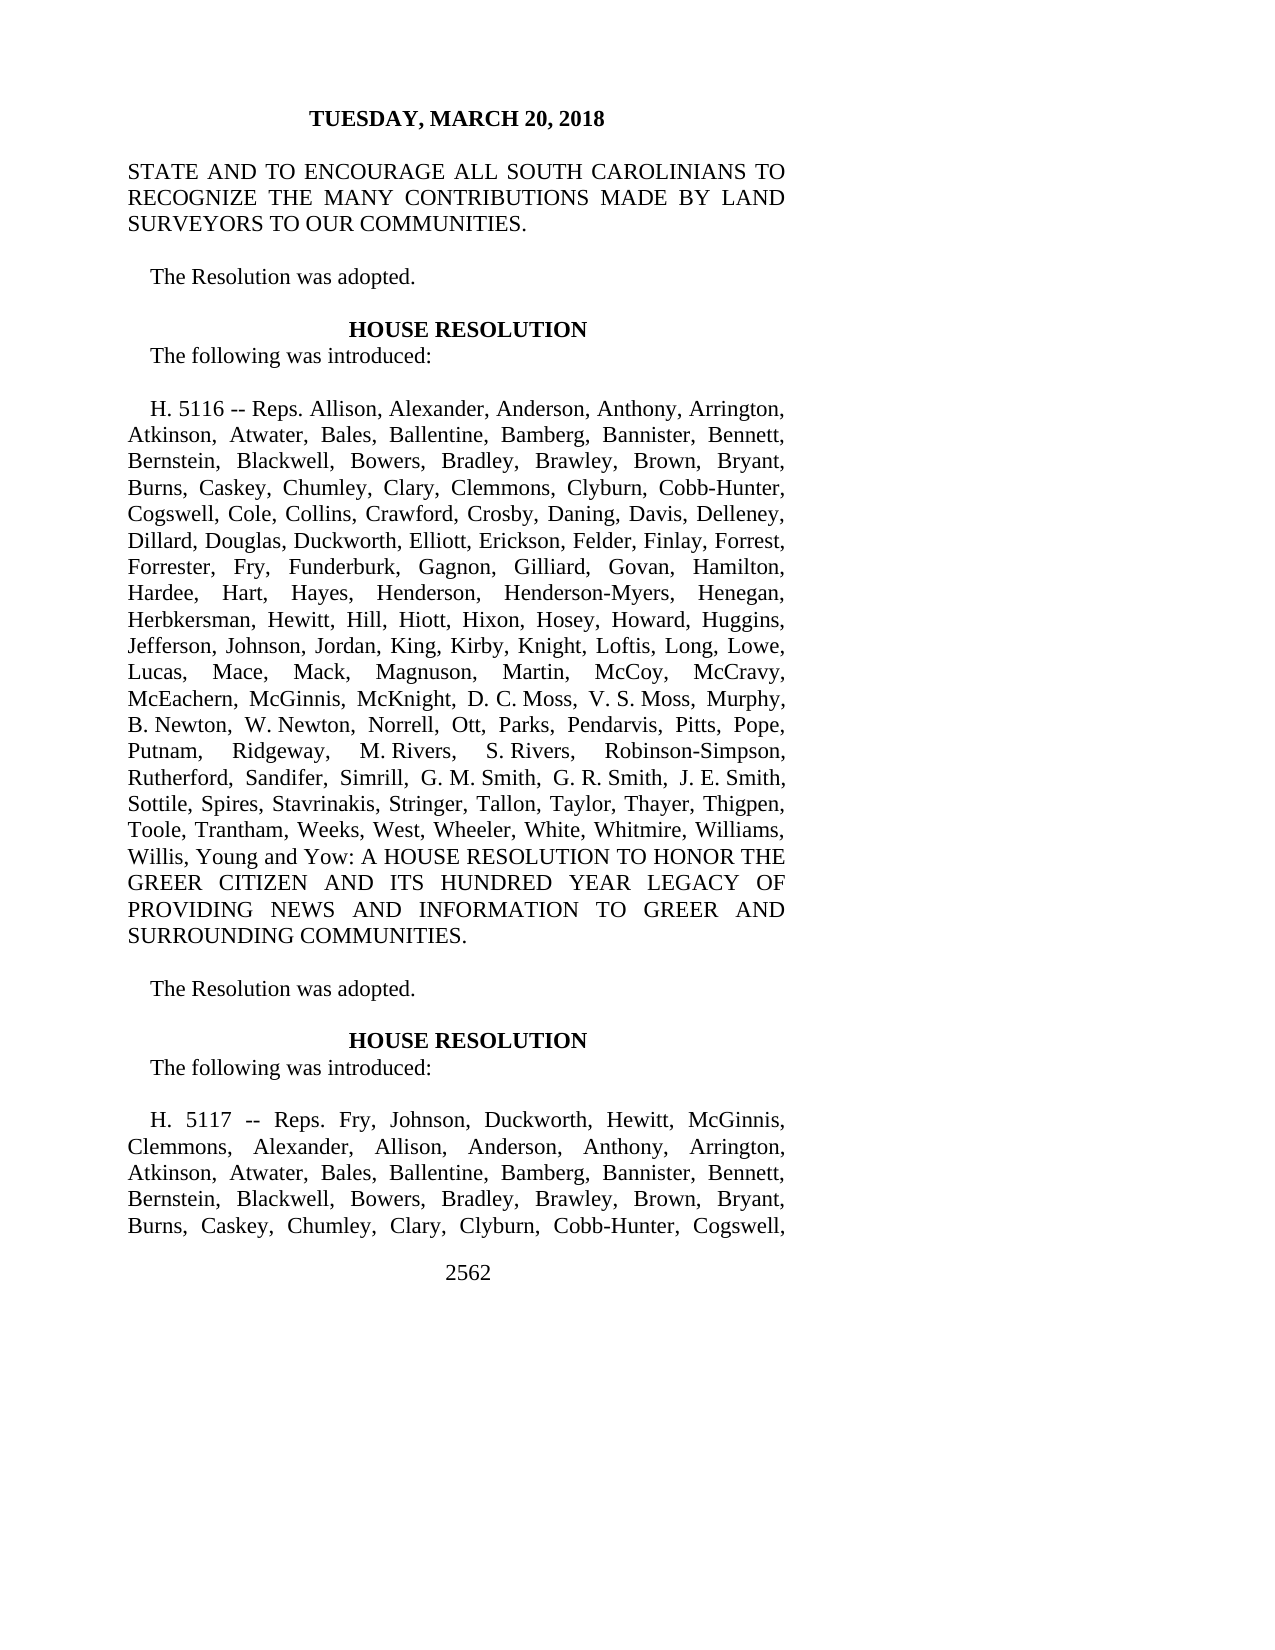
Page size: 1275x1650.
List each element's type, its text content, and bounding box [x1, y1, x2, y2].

text The Resolution was adopted. [127, 975, 786, 1001]
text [127, 1106, 786, 1238]
text The following was introduced: [127, 1054, 786, 1080]
text The following was introduced: [127, 342, 786, 368]
text The Resolution was adopted. [127, 263, 786, 289]
text HOUSE RESOLUTION [127, 1027, 786, 1054]
text H. 5116 -- Reps. Allison, Alexander, Anderson, Anthony, Arrington, Atkinson, Atwater, Bales, Ballentine, Bamberg, Bannister, Bennett, Bernstein, Blackwell, Bowers, Bradley, Brawley, Brown, Bryant, Burns, Caskey, Chumley, Clary, Clemmons, Clyburn, Cobb-Hunter, Cogswell, Cole, Collins, Crawford, Crosby, Daning, Davis, Delleney, Dillard, Douglas, Duckworth, Elliott, Erickson, Felder, Finlay, Forrest, Forrester, Fry, Funderburk, Gagnon, Gilliard, Govan, Hamilton, Hardee, Hart, Hayes, Henderson, Henderson-Myers, Henegan, Herbkersman, Hewitt, Hill, Hiott, Hixon, Hosey, Howard, Huggins, Jefferson, Johnson, Jordan, King, Kirby, Knight, Loftis, Long, Lowe, Lucas, Mace, Mack, Magnuson, Martin, McCoy, McCravy, McEachern, McGinnis, McKnight, D. C. Moss, V. S. Moss, Murphy, B. Newton, W. Newton, Norrell, Ott, Parks, Pendarvis, Pitts, Pope, Putnam, Ridgeway, M. Rivers, S. Rivers, Robinson-Simpson, Rutherford, Sandifer, Simrill, G. M. Smith, G. R. Smith, J. E. Smith, Sottile, Spires, Stavrinakis, Stringer, Tallon, Taylor, Thayer, Thigpen, Toole, Trantham, Weeks, West, Wheeler, White, Whitmire, Williams, Willis, Young and Yow: A HOUSE RESOLUTION TO HONOR THE GREER CITIZEN AND ITS HUNDRED YEAR LEGACY OF PROVIDING NEWS AND INFORMATION TO GREER AND SURROUNDING COMMUNITIES. [127, 395, 786, 948]
text HOUSE RESOLUTION [127, 316, 786, 342]
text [127, 158, 786, 237]
